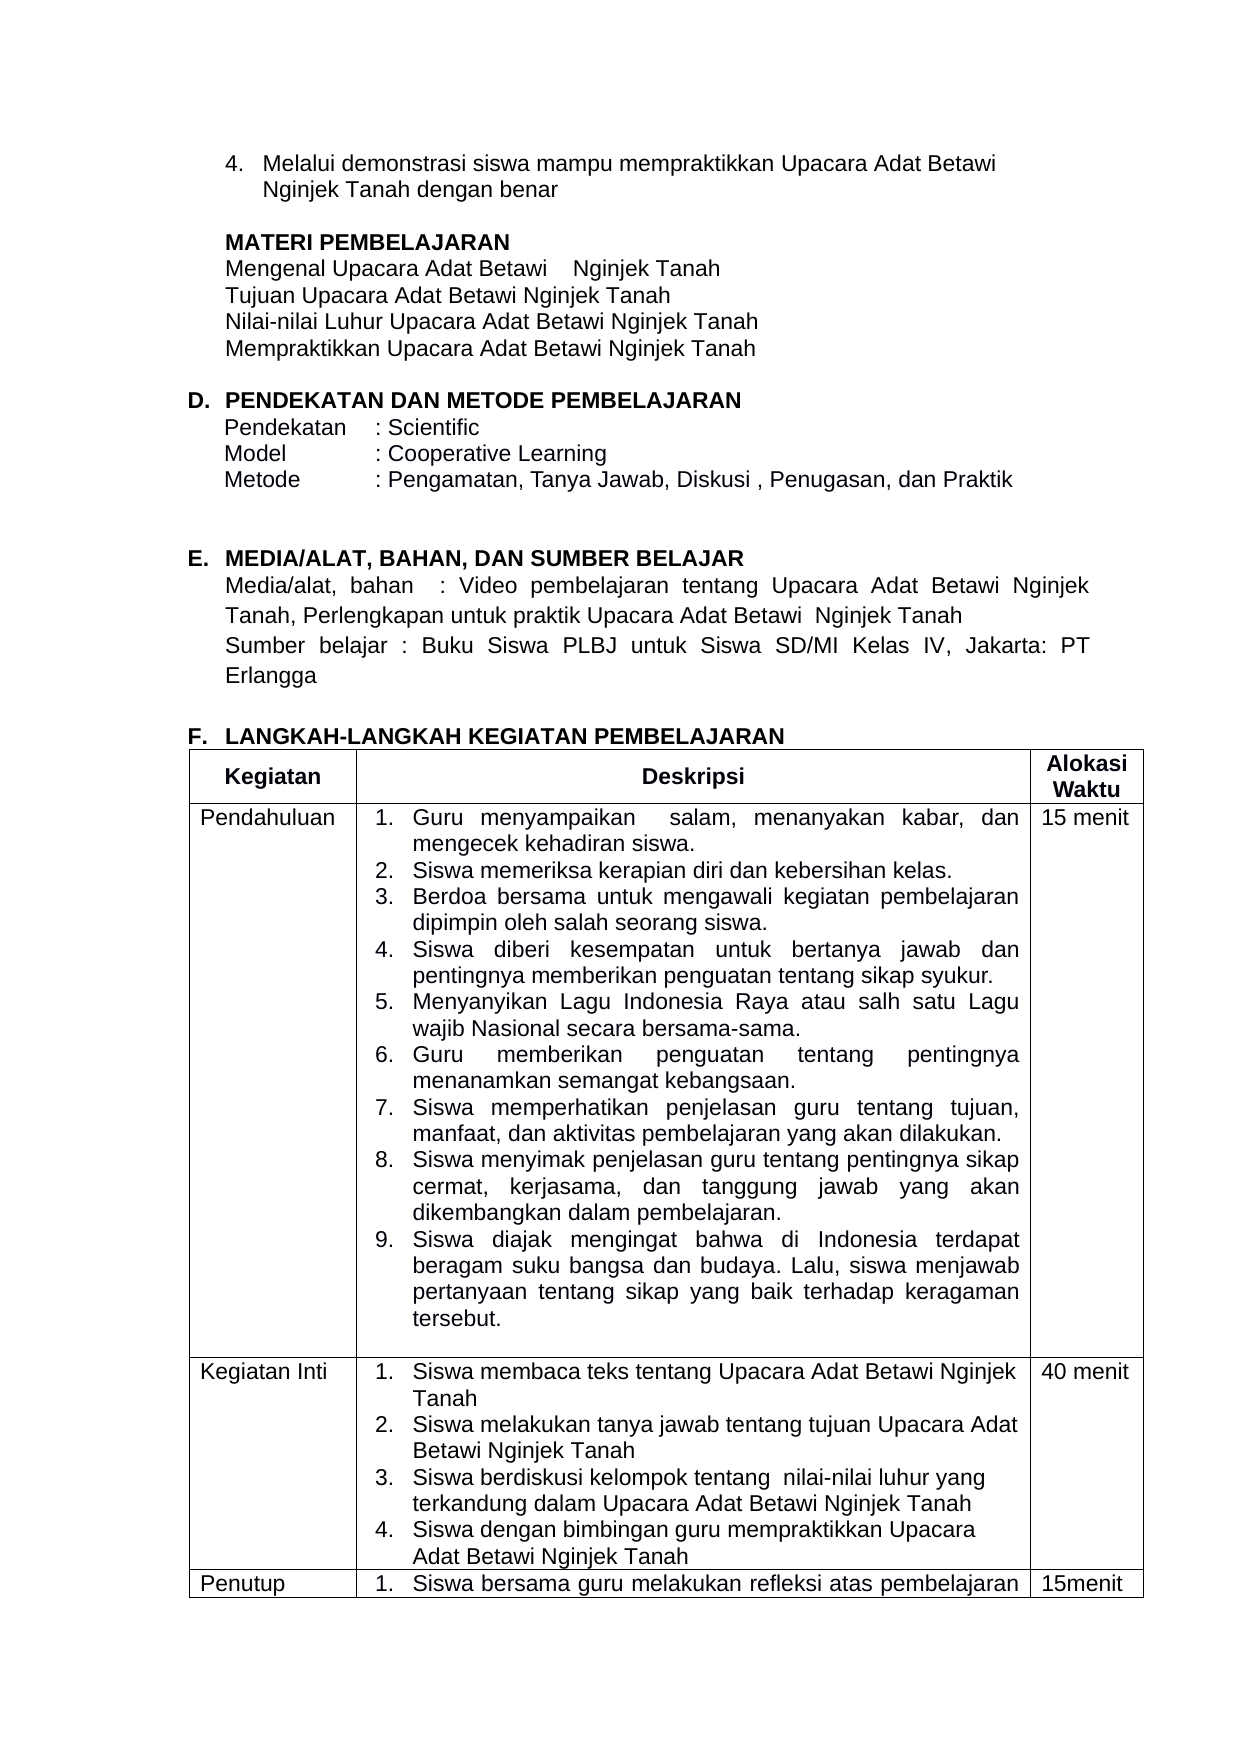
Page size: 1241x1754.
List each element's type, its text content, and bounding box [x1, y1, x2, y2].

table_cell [357, 1570, 1030, 1597]
table_cell Kegiatan Inti [190, 1358, 356, 1569]
table_cell Penutup [190, 1570, 356, 1597]
text Sumber belajar : Buku Siswa PLBJ untuk Siswa SD/MI Kelas IV, Jakarta: PT Erlangga [225, 632, 1090, 689]
table_header Alokasi Waktu [1031, 750, 1143, 803]
table_cell Pendahuluan [190, 804, 356, 1357]
table_header Deskripsi [357, 750, 1030, 803]
list LANGKAH-LANGKAH KEGIATAN PEMBELAJARAN [187, 723, 1090, 749]
text Media/alat, bahan : Video pembelajaran tentang Upacara Adat Betawi Nginjek Tanah, Perlengkapan untuk praktik Upacara Adat Betawi Nginjek Tanah [225, 572, 1090, 628]
text Pendekatan : Scientific [224, 413, 1090, 440]
text Nilai-nilai Luhur Upacara Adat Betawi Nginjek Tanah [216, 308, 1090, 334]
list Melalui demonstrasi siswa mampu mempraktikkan Upacara Adat Betawi Nginjek Tanah dengan benar [225, 150, 1090, 203]
table_cell 15 menit [1031, 804, 1143, 1357]
table_cell 15menit [1031, 1570, 1143, 1597]
list MEDIA/ALAT, BAHAN, DAN SUMBER BELAJAR [187, 545, 1090, 572]
text MATERI PEMBELAJARAN [225, 229, 1090, 255]
table_cell Guru menyampaikan salam, menanyakan kabar, dan mengecek kehadiran siswa. Siswa memeriksa kerapian diri dan kebersihan kelas. Berdoa bersama untuk mengawali kegiatan pembelajaran dipimpin oleh salah seorang siswa. Siswa diberi kesempatan untuk bertanya jawab dan pentingnya memberikan penguatan tentang sikap syukur. Menyanyikan Lagu Indonesia Raya atau salh satu Lagu wajib Nasional secara bersama-sama. Guru memberikan penguatan tentang pentingnya menanamkan semangat kebangsaan. Siswa memperhatikan penjelasan guru tentang tujuan, manfaat, dan aktivitas pembelajaran yang akan dilakukan. Siswa menyimak penjelasan guru tentang pentingnya sikap cermat, kerjasama, dan tanggung jawab yang akan dikembangkan dalam pembelajaran. Siswa diajak mengingat bahwa di Indonesia terdapat beragam suku bangsa dan budaya. Lalu, siswa menjawab pertanyaan tentang sikap yang baik terhadap keragaman tersebut. [357, 804, 1030, 1357]
text Mempraktikkan Upacara Adat Betawi Nginjek Tanah [216, 334, 1090, 361]
text Model : Cooperative Learning [224, 440, 1090, 466]
text Mengenal Upacara Adat Betawi Nginjek Tanah [216, 255, 1090, 282]
text Metode : Pengamatan, Tanya Jawab, Diskusi , Penugasan, dan Praktik [224, 466, 1090, 493]
list PENDEKATAN DAN METODE PEMBELAJARAN [187, 387, 1090, 413]
table_cell 40 menit [1031, 1358, 1143, 1569]
text Tujuan Upacara Adat Betawi Nginjek Tanah [216, 282, 1090, 308]
table_header Kegiatan [190, 750, 356, 803]
table_cell Siswa membaca teks tentang Upacara Adat Betawi Nginjek Tanah Siswa melakukan tanya jawab tentang tujuan Upacara Adat Betawi Nginjek Tanah Siswa berdiskusi kelompok tentang nilai-nilai luhur yang terkandung dalam Upacara Adat Betawi Nginjek Tanah Siswa dengan bimbingan guru mempraktikkan Upacara Adat Betawi Nginjek Tanah [357, 1358, 1030, 1569]
